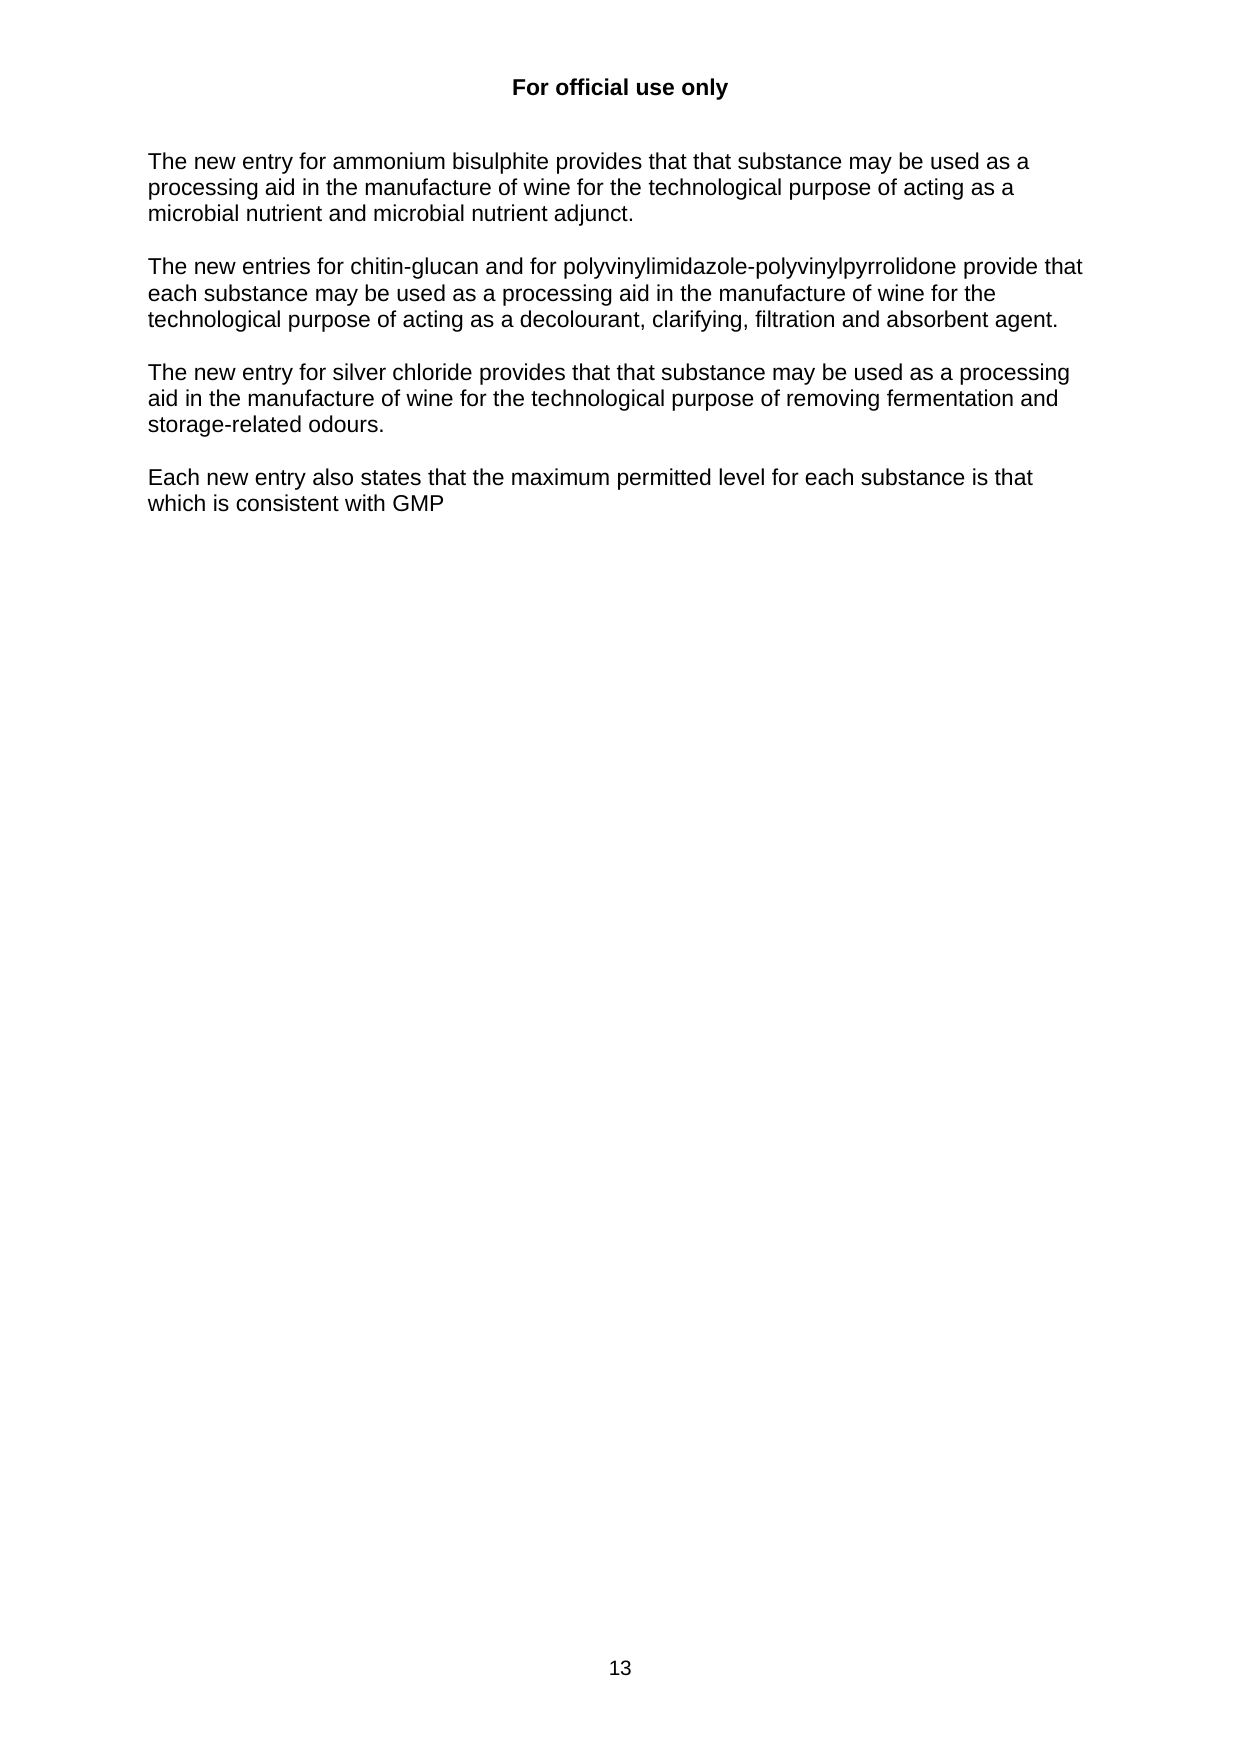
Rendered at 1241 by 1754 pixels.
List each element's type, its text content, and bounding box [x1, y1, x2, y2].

text The new entry for ammonium bisulphite provides that that substance may be used as a processing aid in the manufacture of wine for the technological purpose of acting as a microbial nutrient and microbial nutrient adjunct. [148, 148, 1092, 227]
text The new entries for chitin-glucan and for polyvinylimidazole-polyvinylpyrrolidone provide that each substance may be used as a processing aid in the manufacture of wine for the technological purpose of acting as a decolourant, clarifying, filtration and absorbent agent. [148, 253, 1092, 358]
text The new entry for silver chloride provides that that substance may be used as a processing aid in the manufacture of wine for the technological purpose of removing fermentation and storage-related odours. [148, 358, 1092, 438]
text Each new entry also states that the maximum permitted level for each substance is that which is consistent with GMP [148, 464, 1092, 517]
